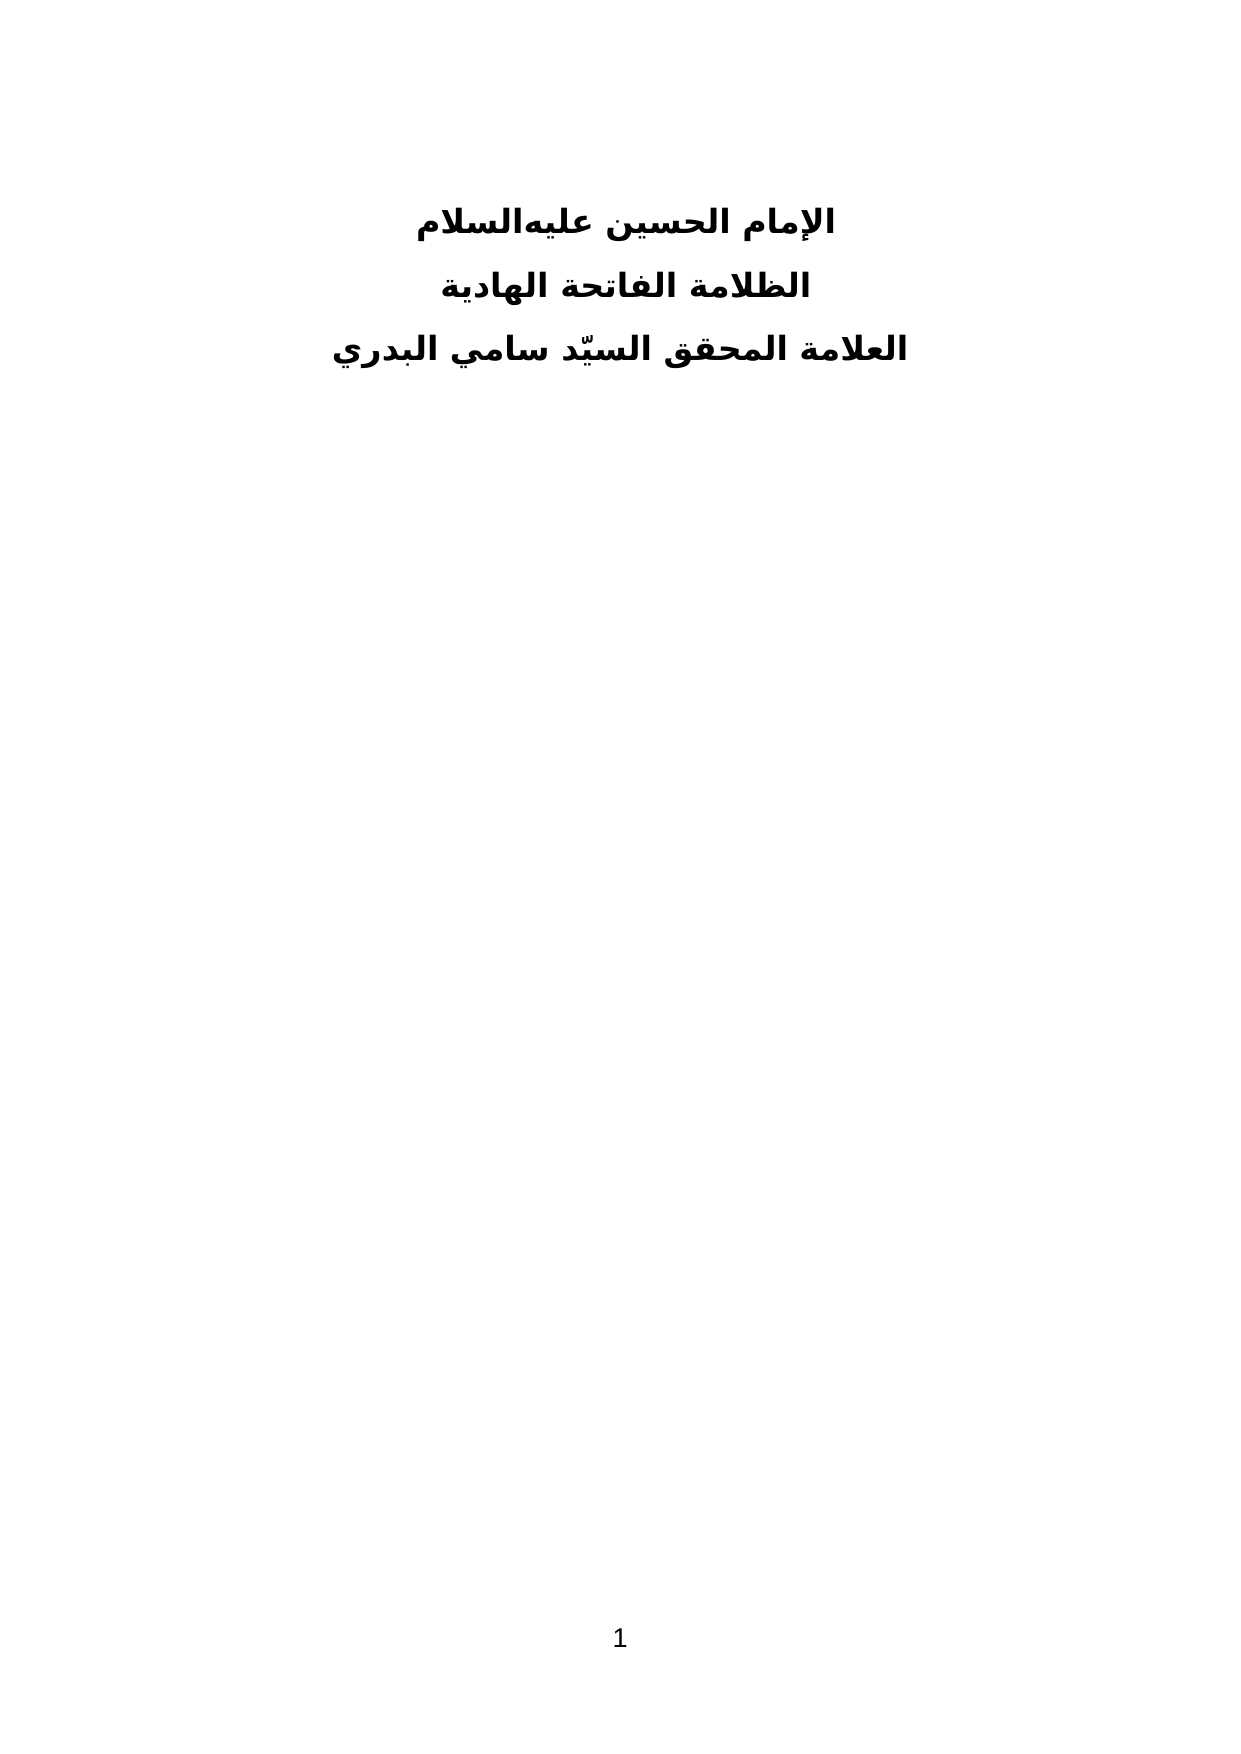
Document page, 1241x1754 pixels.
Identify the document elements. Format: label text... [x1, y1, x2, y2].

text الظلامة الفاتحة الهادية [236, 266, 1004, 305]
text الإمام الحسين عليه‌السلام [236, 202, 1004, 241]
text العلامة المحقق السيّد سامي البدري [236, 330, 1004, 369]
